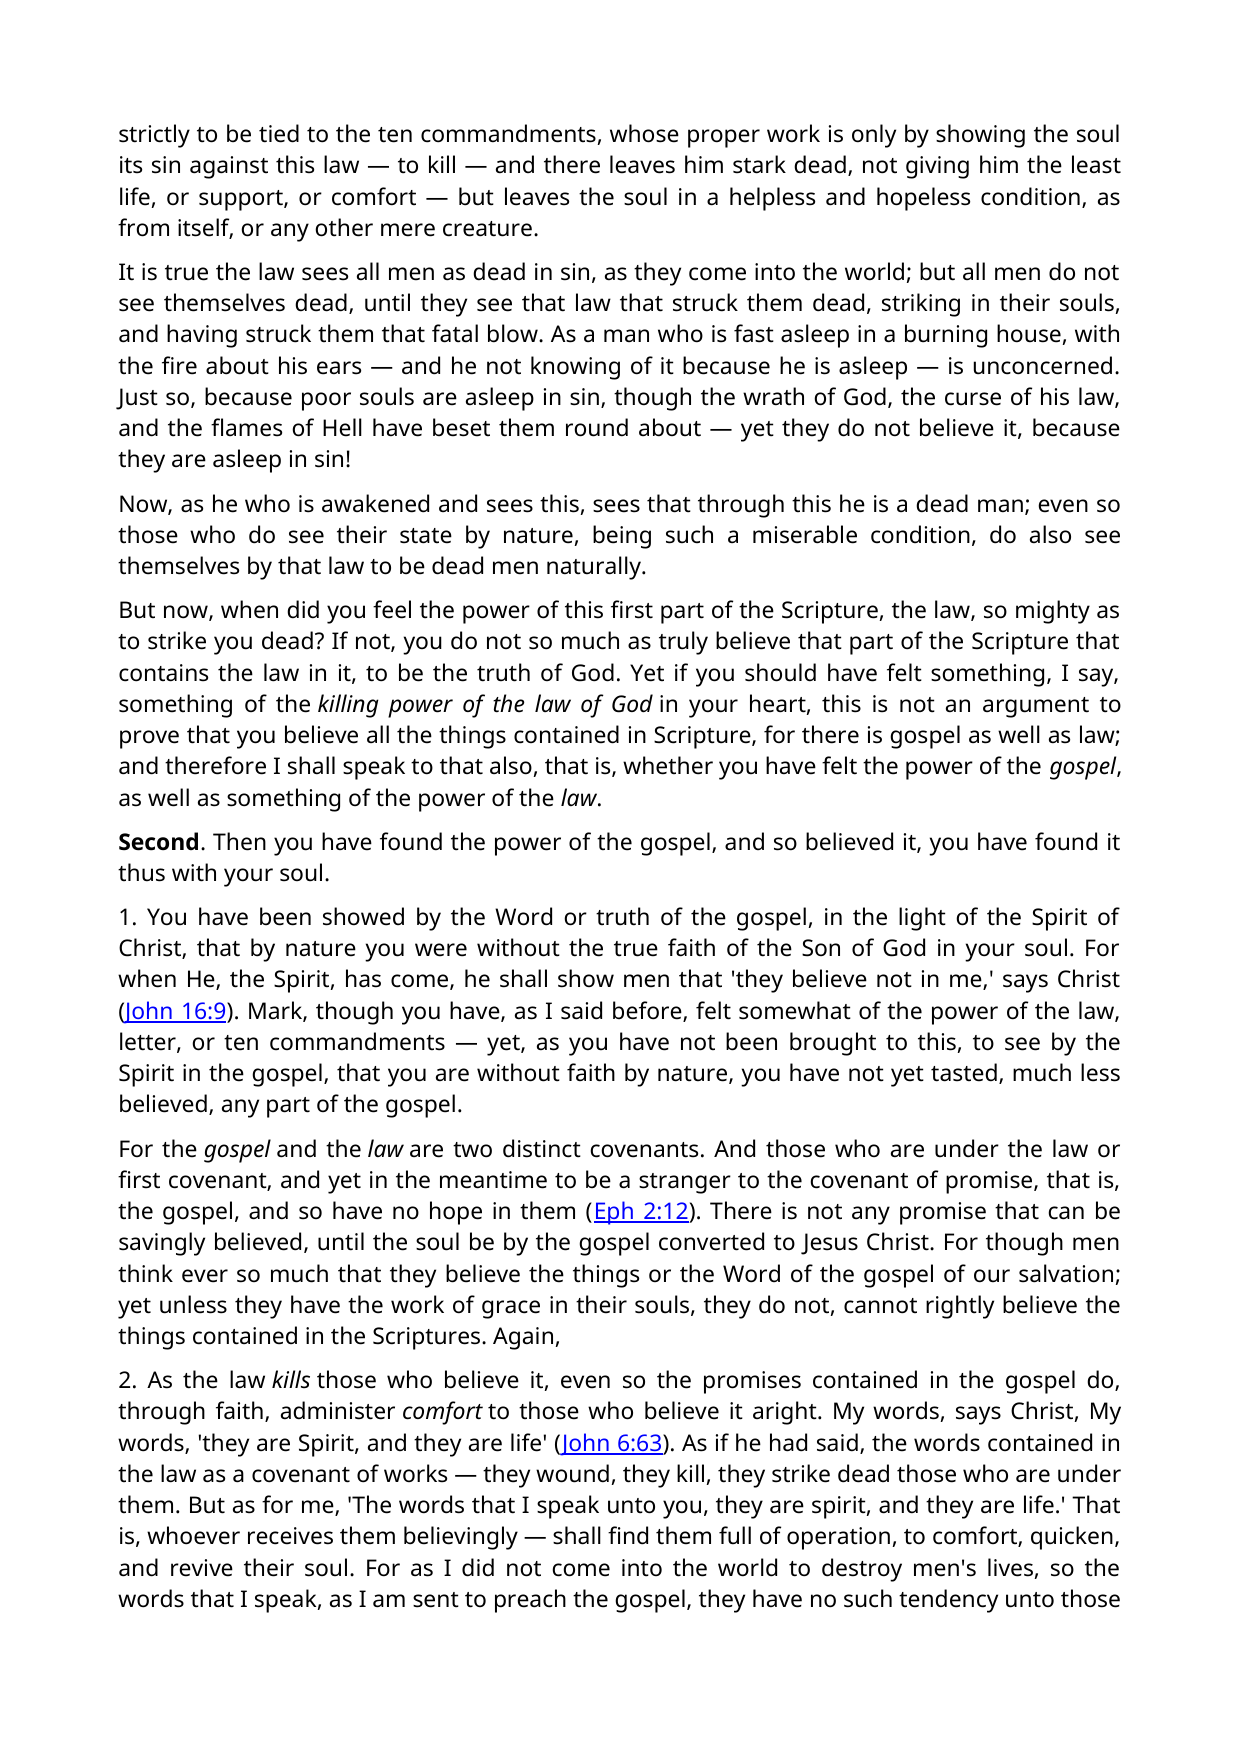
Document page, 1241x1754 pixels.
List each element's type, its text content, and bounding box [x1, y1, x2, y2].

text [118, 118, 1122, 243]
text It is true the law sees all men as dead in sin, as they come into the world; but all men do not see themselves dead, until they see that law that struck them dead, striking in their souls, and having struck them that fatal blow. As a man who is fast asleep in a burning house, with the fire about his ears — and he not knowing of it because he is asleep — is unconcerned. Just so, because poor souls are asleep in sin, though the wrath of God, the curse of his law, and the flames of Hell have beset them round about — yet they do not believe it, because they are asleep in sin! [118, 256, 1122, 475]
text 1. You have been showed by the Word or truth of the gospel, in the light of the Spirit of Christ, that by nature you were without the true faith of the Son of God in your soul. For when He, the Spirit, has come, he shall show men that 'they believe not in me,' says Christ (John 16:9). Mark, though you have, as I said before, felt somewhat of the power of the law, letter, or ten commandments — yet, as you have not been brought to this, to see by the Spirit in the gospel, that you are without faith by nature, you have not yet tasted, much less believed, any part of the gospel. [118, 901, 1122, 1120]
text Second. Then you have found the power of the gospel, and so believed it, you have found it thus with your soul. [118, 826, 1122, 888]
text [118, 1364, 1122, 1614]
text But now, when did you feel the power of this first part of the Scripture, the law, so mighty as to strike you dead? If not, you do not so much as truly believe that part of the Scripture that contains the law in it, to be the truth of God. Yet if you should have felt something, I say, something of the killing power of the law of God in your heart, this is not an argument to prove that you believe all the things contained in Scripture, for there is gospel as well as law; and therefore I shall speak to that also, that is, whether you have felt the power of the gospel, as well as something of the power of the law. [118, 594, 1122, 813]
text For the gospel and the law are two distinct covenants. And those who are under the law or first covenant, and yet in the meantime to be a stranger to the covenant of promise, that is, the gospel, and so have no hope in them (Eph 2:12). There is not any promise that can be savingly believed, until the soul be by the gospel converted to Jesus Christ. For though men think ever so much that they believe the things or the Word of the gospel of our salvation; yet unless they have the work of grace in their souls, they do not, cannot rightly believe the things contained in the Scriptures. Again, [118, 1132, 1122, 1351]
text Now, as he who is awakened and sees this, sees that through this he is a dead man; even so those who do see their state by nature, being such a miserable condition, do also see themselves by that law to be dead men naturally. [118, 487, 1122, 581]
